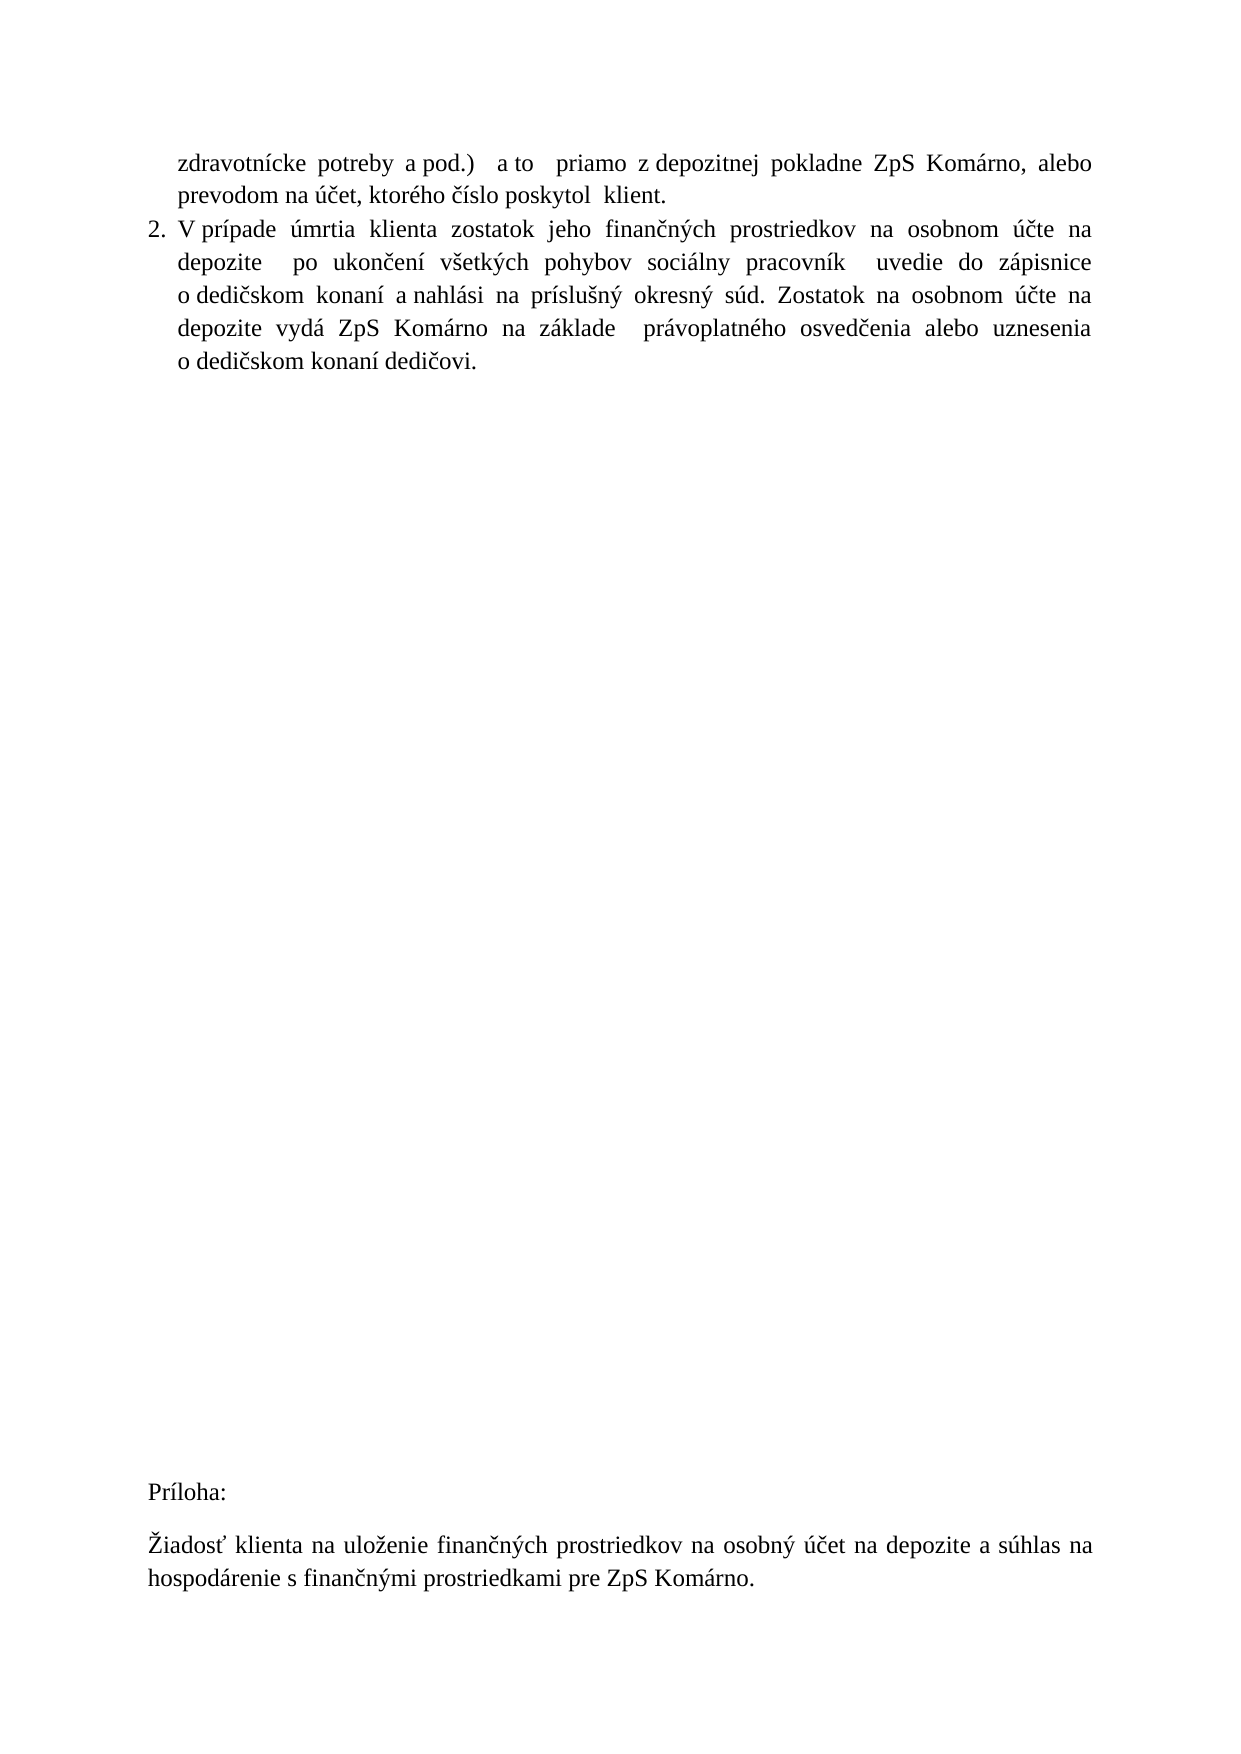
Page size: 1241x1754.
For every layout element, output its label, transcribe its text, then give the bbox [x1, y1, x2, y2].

text Príloha: [148, 1477, 1093, 1505]
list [148, 148, 1093, 209]
text Žiadosť klienta na uloženie finančných prostriedkov na osobný účet na depozite a súhlas na hospodárenie s finančnými prostriedkami pre ZpS Komárno. [148, 1531, 1093, 1592]
list V prípade úmrtia klienta zostatok jeho finančných prostriedkov na osobnom účte na depozite po ukončení všetkých pohybov sociálny pracovník uvedie do zápisnice o dedičskom konaní a nahlási na príslušný okresný súd. Zostatok na osobnom účte na depozite vydá ZpS Komárno na základe právoplatného osvedčenia alebo uznesenia o dedičskom konaní dedičovi. [148, 214, 1093, 374]
